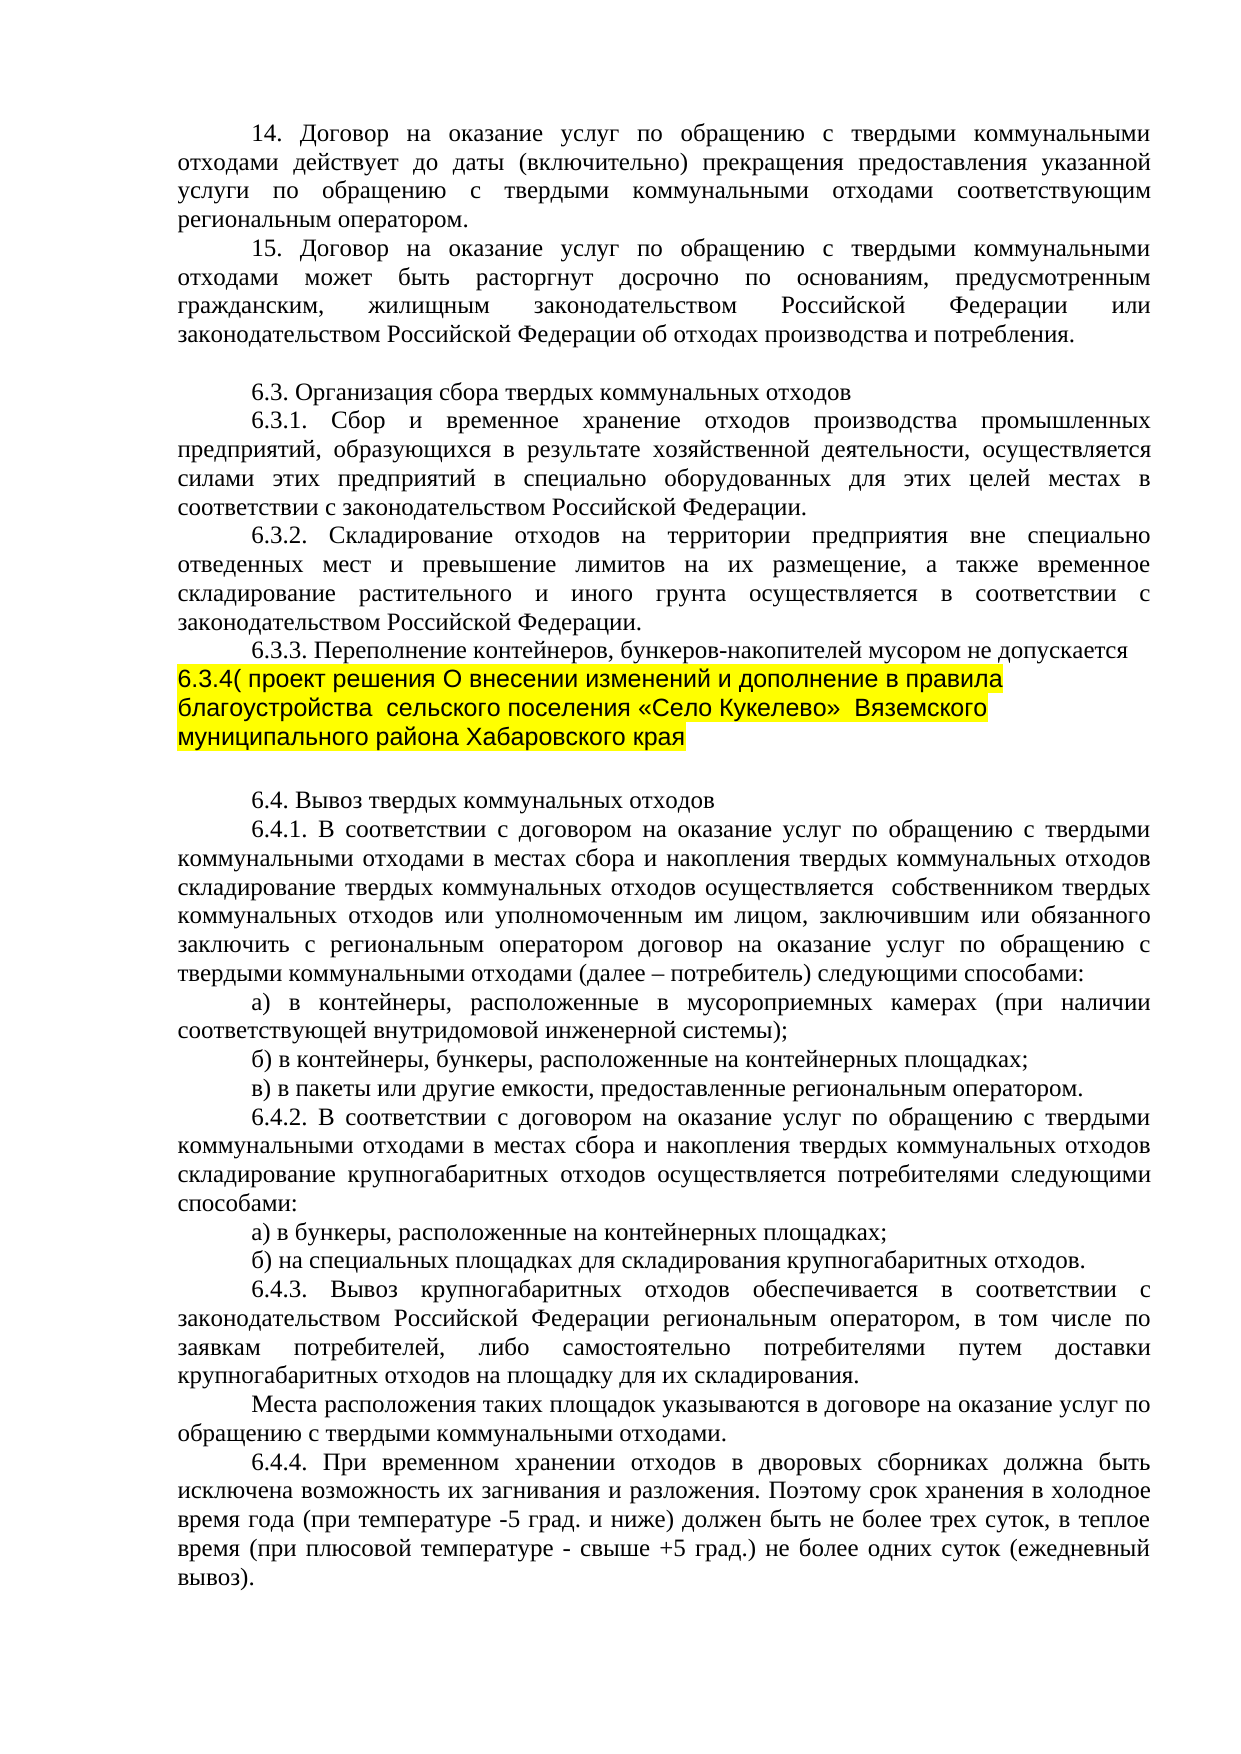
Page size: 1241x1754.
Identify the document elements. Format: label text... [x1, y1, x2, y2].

text 6.4. Вывоз твердых коммунальных отходов [177, 786, 1152, 814]
title 6.3.4( проект решения О внесении изменений и дополнение в правила благоустройства сельского поселения «Село Кукелево» Вяземского муниципального района Хабаровского края [686, 664, 1152, 751]
text 6.3.2. Складирование отходов на территории предприятия вне специально отведенных мест и превышение лимитов на их размещение, а также временное складирование растительного и иного грунта осуществляется в соответствии с законодательством Российской Федерации. [177, 521, 1152, 636]
text 15. Договор на оказание услуг по обращению с твердыми коммунальными отходами может быть расторгнут досрочно по основаниям, предусмотренным гражданским, жилищным законодательством Российской Федерации или законодательством Российской Федерации об отходах производства и потребления. [177, 233, 1152, 348]
text Места расположения таких площадок указываются в договоре на оказание услуг по обращению с твердыми коммунальными отходами. [177, 1389, 1152, 1447]
text в) в пакеты или другие емкости, предоставленные региональным оператором. [177, 1073, 1152, 1102]
text 6.4.1. В соответствии с договором на оказание услуг по обращению с твердыми коммунальными отходами в местах сбора и накопления твердых коммунальных отходов складирование твердых коммунальных отходов осуществляется собственником твердых коммунальных отходов или уполномоченным им лицом, заключившим или обязанного заключить с региональным оператором договор на оказание услуг по обращению с твердыми коммунальными отходами (далее – потребитель) следующими способами: [177, 814, 1152, 987]
text 14. Договор на оказание услуг по обращению с твердыми коммунальными отходами действует до даты (включительно) прекращения предоставления указанной услуги по обращению с твердыми коммунальными отходами соответствующим региональным оператором. [177, 118, 1152, 233]
text 6.4.4. При временном хранении отходов в дворовых сборниках должна быть исключена возможность их загнивания и разложения. Поэтому срок хранения в холодное время года (при температуре -5 град. и ниже) должен быть не более трех суток, в теплое время (при плюсовой температуре - свыше +5 град.) не более одних суток (ежедневный вывоз). [177, 1447, 1152, 1591]
text а) в контейнеры, расположенные в мусороприемных камерах (при наличии соответствующей внутридомовой инженерной системы); [177, 987, 1152, 1044]
text б) в контейнеры, бункеры, расположенные на контейнерных площадках; [177, 1044, 1152, 1073]
text 6.3.1. Сбор и временное хранение отходов производства промышленных предприятий, образующихся в результате хозяйственной деятельности, осуществляется силами этих предприятий в специально оборудованных для этих целей местах в соответствии с законодательством Российской Федерации. [177, 406, 1152, 521]
text 6.4.3. Вывоз крупногабаритных отходов обеспечивается в соответствии с законодательством Российской Федерации региональным оператором, в том числе по заявкам потребителей, либо самостоятельно потребителями путем доставки крупногабаритных отходов на площадку для их складирования. [177, 1274, 1152, 1389]
text 6.3.3. Переполнение контейнеров, бункеров-накопителей мусором не допускается [177, 636, 1152, 664]
text б) на специальных площадках для складирования крупногабаритных отходов. [177, 1246, 1152, 1274]
text 6.3. Организация сбора твердых коммунальных отходов [177, 377, 1152, 406]
text 6.4.2. В соответствии с договором на оказание услуг по обращению с твердыми коммунальными отходами в местах сбора и накопления твердых коммунальных отходов складирование крупногабаритных отходов осуществляется потребителями следующими способами: [177, 1102, 1152, 1217]
text а) в бункеры, расположенные на контейнерных площадках; [177, 1217, 1152, 1246]
